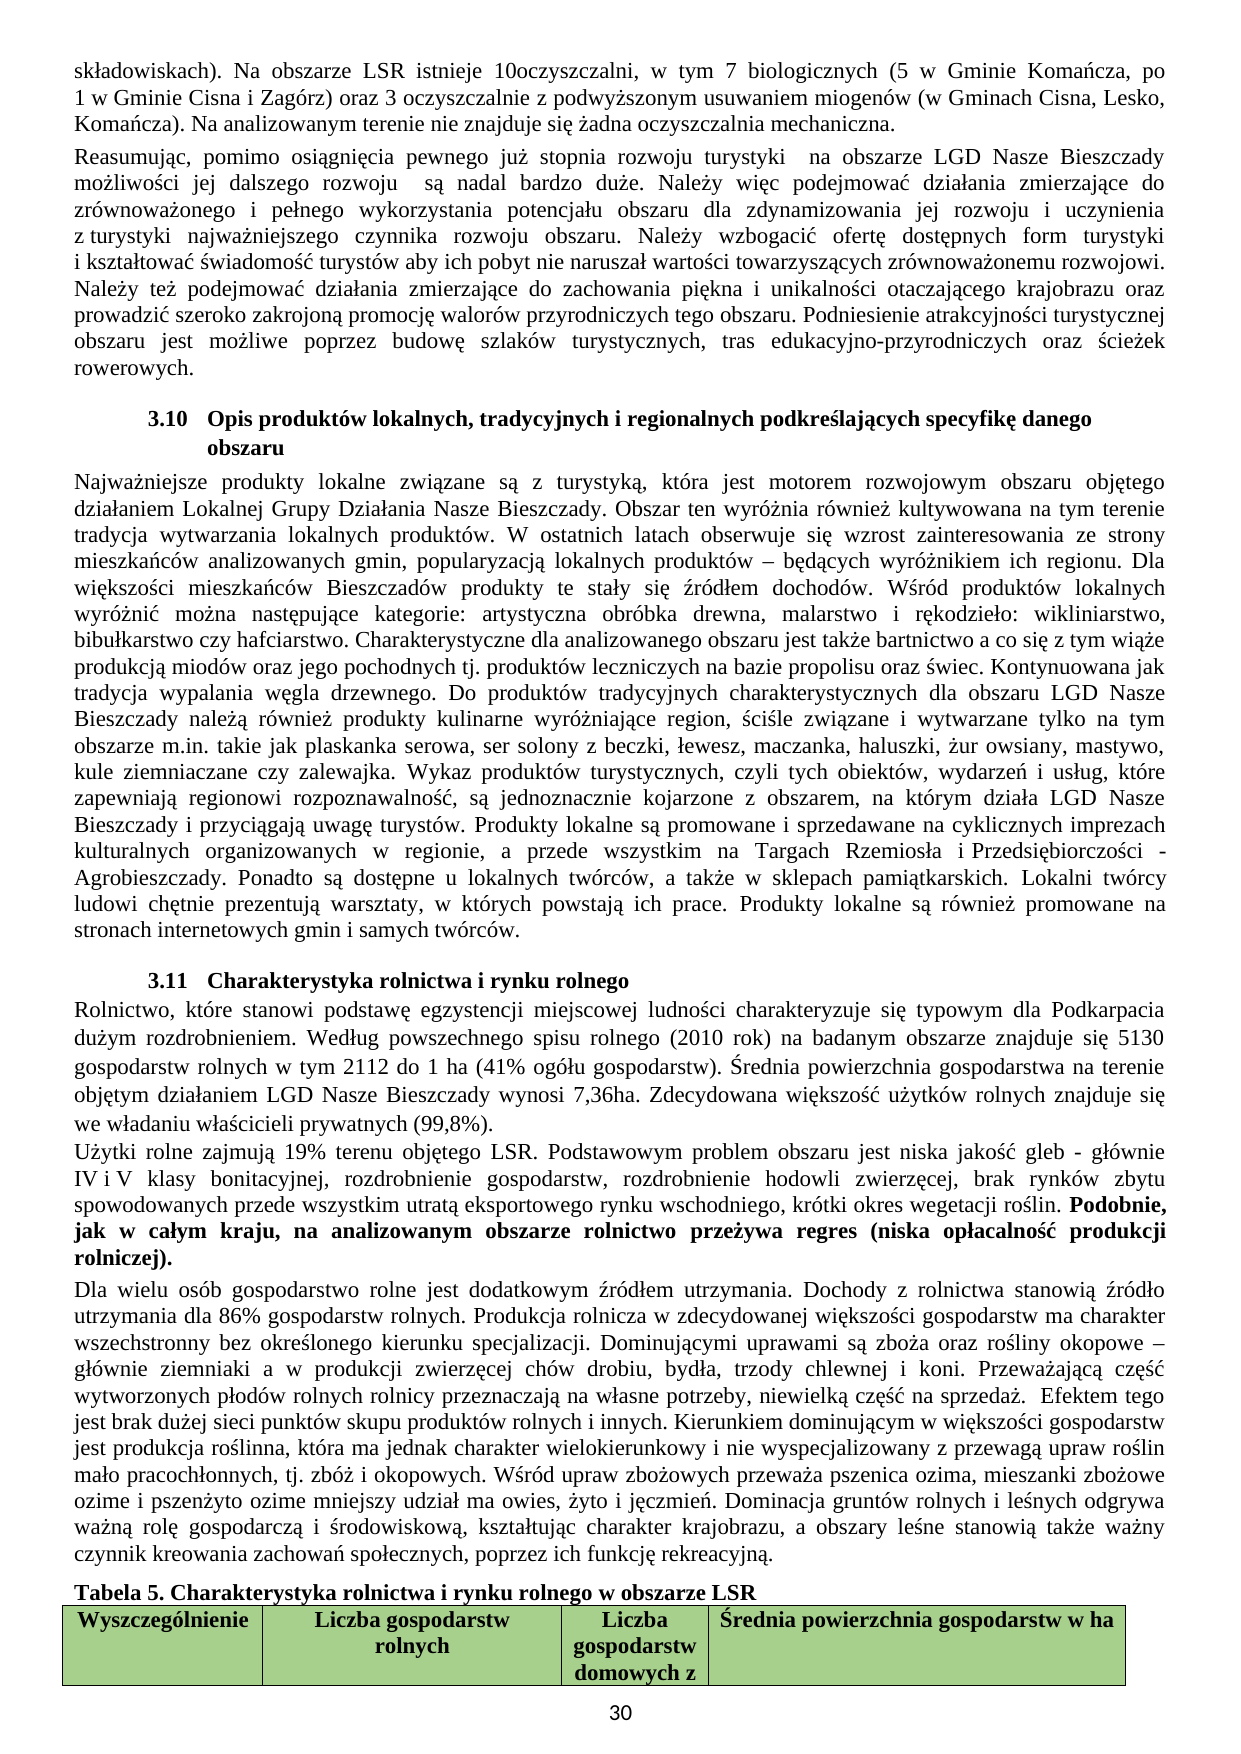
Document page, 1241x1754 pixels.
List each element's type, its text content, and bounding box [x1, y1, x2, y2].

subtitle Opis produktów lokalnych, tradycyjnych i regionalnych podkreślających specyfikę danego obszaru [148, 405, 1167, 460]
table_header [709, 1606, 1125, 1685]
text Reasumując, pomimo osiągnięcia pewnego już stopnia rozwoju turystyki na obszarze LGD Nasze Bieszczady możliwości jej dalszego rozwoju są nadal bardzo duże. Należy więc podejmować działania zmierzające do zrównoważonego i pełnego wykorzystania potencjału obszaru dla zdynamizowania jej rozwoju i uczynienia z turystyki najważniejszego czynnika rozwoju obszaru. Należy wzbogacić ofertę dostępnych form turystyki i kształtować świadomość turystów aby ich pobyt nie naruszał wartości towarzyszących zrównoważonemu rozwojowi. Należy też podejmować działania zmierzające do zachowania piękna i unikalności otaczającego krajobrazu oraz prowadzić szeroko zakrojoną promocję walorów przyrodniczych tego obszaru. Podniesienie atrakcyjności turystycznej obszaru jest możliwe poprzez budowę szlaków turystycznych, tras edukacyjno-przyrodniczych oraz ścieżek rowerowych. [74, 143, 1167, 380]
subtitle Charakterystyka rolnictwa i rynku rolnego [148, 968, 1167, 994]
table_header Wyszczególnienie [63, 1606, 262, 1685]
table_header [562, 1606, 708, 1685]
text Rolnictwo, które stanowi podstawę egzystencji miejscowej ludności charakteryzuje się typowym dla Podkarpacia dużym rozdrobnieniem. Według powszechnego spisu rolnego (2010 rok) na badanym obszarze znajduje się 5130 gospodarstw rolnych w tym 2112 do 1 ha (41% ogółu gospodarstw). Średnia powierzchnia gospodarstwa na terenie objętym działaniem LGD Nasze Bieszczady wynosi 7,36ha. Zdecydowana większość użytków rolnych znajduje się we władaniu właścicieli prywatnych (99,8%). [74, 996, 1167, 1136]
text Użytki rolne zajmują 19% terenu objętego LSR. Podstawowym problem obszaru jest niska jakość gleb - głównie IV i V klasy bonitacyjnej, rozdrobnienie gospodarstw, rozdrobnienie hodowli zwierzęcej, brak rynków zbytu spowodowanych przede wszystkim utratą eksportowego rynku wschodniego, krótki okres wegetacji roślin. Podobnie, jak w całym kraju, na analizowanym obszarze rolnictwo przeżywa regres (niska opłacalność produkcji rolniczej). [74, 1138, 1167, 1270]
text Dla wielu osób gospodarstwo rolne jest dodatkowym źródłem utrzymania. Dochody z rolnictwa stanowią źródło utrzymania dla 86% gospodarstw rolnych. Produkcja rolnicza w zdecydowanej większości gospodarstw ma charakter wszechstronny bez określonego kierunku specjalizacji. Dominującymi uprawami są zboża oraz rośliny okopowe – głównie ziemniaki a w produkcji zwierzęcej chów drobiu, bydła, trzody chlewnej i koni. Przeważającą część wytworzonych płodów rolnych rolnicy przeznaczają na własne potrzeby, niewielką część na sprzedaż. Efektem tego jest brak dużej sieci punktów skupu produktów rolnych i innych. Kierunkiem dominującym w większości gospodarstw jest produkcja roślinna, która ma jednak charakter wielokierunkowy i nie wyspecjalizowany z przewagą upraw roślin mało pracochłonnych, tj. zbóż i okopowych. Wśród upraw zbożowych przeważa pszenica ozima, mieszanki zbożowe ozime i pszenżyto ozime mniejszy udział ma owies, żyto i jęczmień. Dominacja gruntów rolnych i leśnych odgrywa ważną rolę gospodarczą i środowiskową, kształtując charakter krajobrazu, a obszary leśne stanowią także ważny czynnik kreowania zachowań społecznych, poprzez ich funkcję rekreacyjną. [74, 1276, 1167, 1566]
text Najważniejsze produkty lokalne związane są z turystyką, która jest motorem rozwojowym obszaru objętego działaniem Lokalnej Grupy Działania Nasze Bieszczady. Obszar ten wyróżnia również kultywowana na tym terenie tradycja wytwarzania lokalnych produktów. W ostatnich latach obserwuje się wzrost zainteresowania ze strony mieszkańców analizowanych gmin, popularyzacją lokalnych produktów – będących wyróżnikiem ich regionu. Dla większości mieszkańców Bieszczadów produkty te stały się źródłem dochodów. Wśród produktów lokalnych wyróżnić można następujące kategorie: artystyczna obróbka drewna, malarstwo i rękodzieło: wikliniarstwo, bibułkarstwo czy hafciarstwo. Charakterystyczne dla analizowanego obszaru jest także bartnictwo a co się z tym wiąże produkcją miodów oraz jego pochodnych tj. produktów leczniczych na bazie propolisu oraz świec. Kontynuowana jak tradycja wypalania węgla drzewnego. Do produktów tradycyjnych charakterystycznych dla obszaru LGD Nasze Bieszczady należą również produkty kulinarne wyróżniające region, ściśle związane i wytwarzane tylko na tym obszarze m.in. takie jak plaskanka serowa, ser solony z beczki, łewesz, maczanka, haluszki, żur owsiany, mastywo, kule ziemniaczane czy zalewajka. Wykaz produktów turystycznych, czyli tych obiektów, wydarzeń i usług, które zapewniają regionowi rozpoznawalność, są jednoznacznie kojarzone z obszarem, na którym działa LGD Nasze Bieszczady i przyciągają uwagę turystów. Produkty lokalne są promowane i sprzedawane na cyklicznych imprezach kulturalnych organizowanych w regionie, a przede wszystkim na Targach Rzemiosła i Przedsiębiorczości - Agrobieszczady. Ponadto są dostępne u lokalnych twórców, a także w sklepach pamiątkarskich. Lokalni twórcy ludowi chętnie prezentują warsztaty, w których powstają ich prace. Produkty lokalne są również promowane na stronach internetowych gmin i samych twórców. [74, 468, 1167, 943]
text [74, 58, 1167, 137]
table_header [263, 1606, 561, 1685]
text Tabela 5. Charakterystyka rolnictwa i rynku rolnego w obszarze LSR [74, 1579, 1167, 1605]
